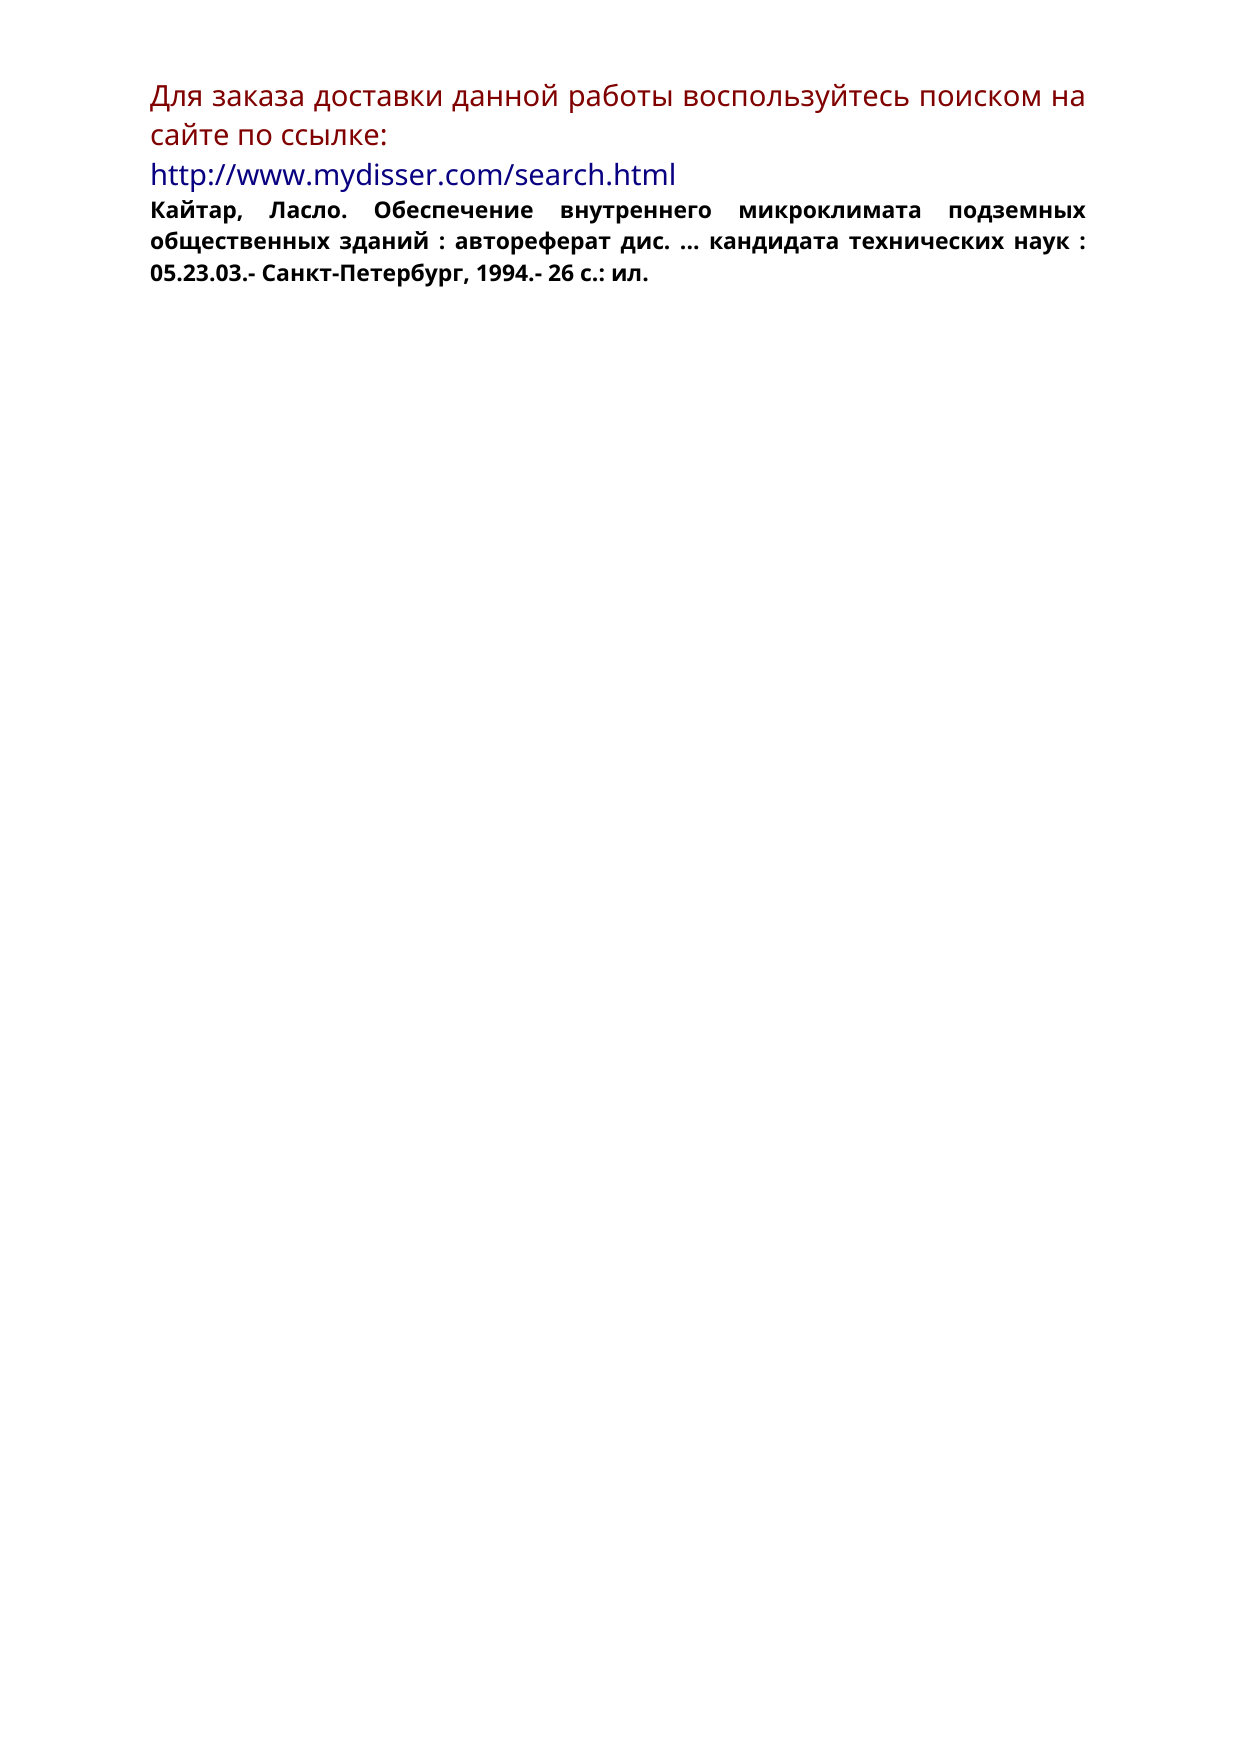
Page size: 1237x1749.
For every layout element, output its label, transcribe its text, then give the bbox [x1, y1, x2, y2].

text Кайтар, Ласло. Обеспечение внутреннего микроклимата подземных общественных зданий : автореферат дис. ... кандидата технических наук : 05.23.03.- Санкт-Петербург, 1994.- 26 с.: ил. [150, 194, 1086, 288]
